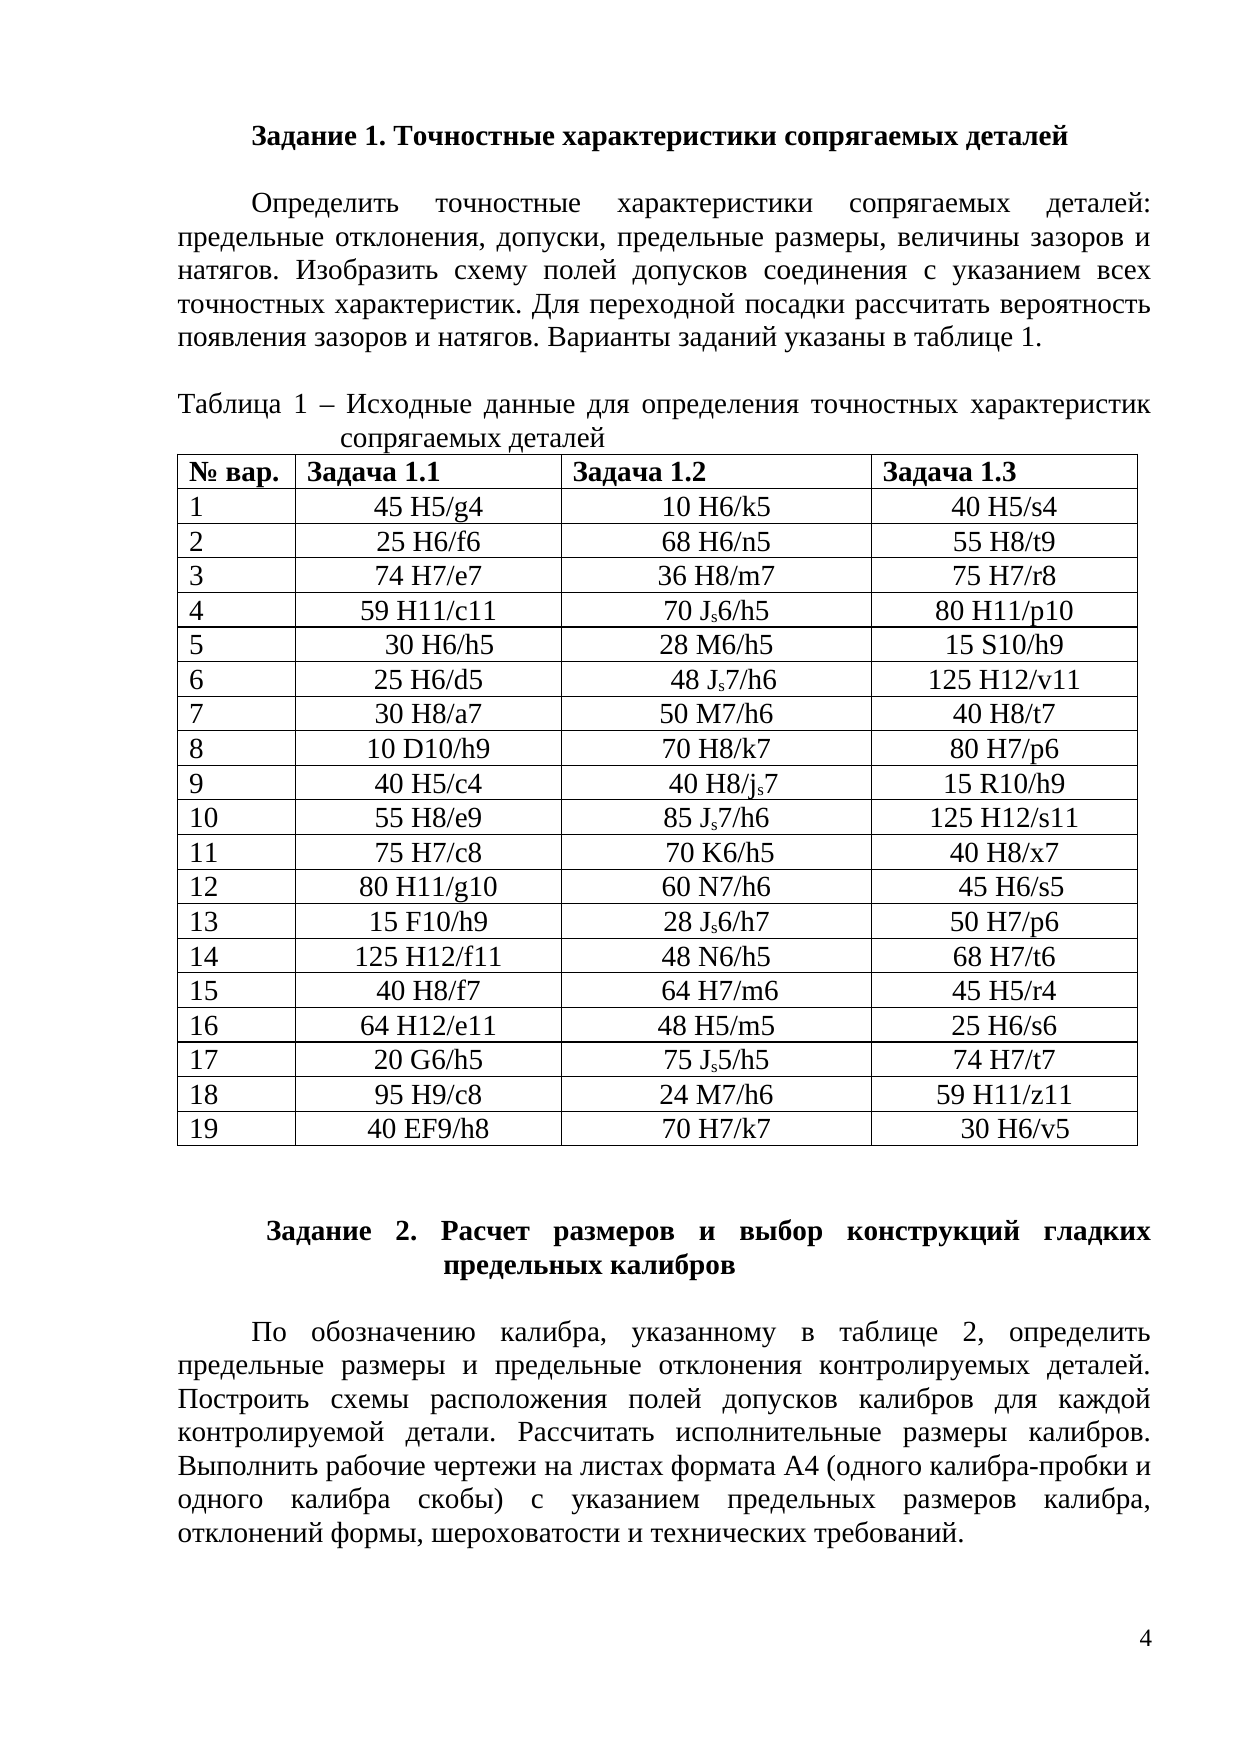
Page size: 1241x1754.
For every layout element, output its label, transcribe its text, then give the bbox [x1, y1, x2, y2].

table_cell 95 H9/c8 [296, 1077, 561, 1111]
table_cell 15 R10/h9 [872, 766, 1137, 799]
table_cell 40 H8/t7 [872, 697, 1137, 730]
table_cell 80 H11/g10 [296, 870, 561, 903]
table_cell 125 H12/f11 [296, 939, 561, 972]
table_cell 20 G6/h5 [296, 1043, 561, 1076]
table_cell 48 H5/m5 [562, 1008, 871, 1041]
table_cell 74 H7/e7 [296, 558, 561, 592]
table_cell 3 [178, 558, 295, 592]
table_header Задача 1.2 [562, 455, 871, 488]
table_cell 25 H6/f6 [296, 524, 561, 557]
table_cell 10 [178, 800, 295, 834]
table_cell 50 H7/p6 [872, 904, 1137, 938]
table_cell 17 [178, 1043, 295, 1076]
table_cell 55 H8/e9 [296, 800, 561, 834]
table_cell 15 F10/h9 [296, 904, 561, 938]
table_cell 125 H12/v11 [872, 662, 1137, 696]
table_cell 4 [178, 593, 295, 626]
table_cell 18 [178, 1077, 295, 1111]
table_cell 40 H5/s4 [872, 489, 1137, 523]
table_cell 80 H7/p6 [872, 731, 1137, 765]
table_cell 64 H7/m6 [562, 973, 871, 1007]
table_cell 10 D10/h9 [296, 731, 561, 765]
table_cell 13 [178, 904, 295, 938]
table_cell 48 N6/h5 [562, 939, 871, 972]
text Таблица 1 – Исходные данные для определения точностных характеристик сопрягаемых деталей [177, 386, 1152, 453]
table_cell 16 [178, 1008, 295, 1041]
table_cell 6 [178, 662, 295, 696]
table_cell 28 M6/h5 [562, 628, 871, 661]
table_cell 5 [178, 628, 295, 661]
table_cell 11 [178, 835, 295, 868]
table_cell 14 [178, 939, 295, 972]
text Определить точностные характеристики сопрягаемых деталей: предельные отклонения, допуски, предельные размеры, величины зазоров и натягов. Изобразить схему полей допусков соединения с указанием всех точностных характеристик. Для переходной посадки рассчитать вероятность появления зазоров и натягов. Варианты заданий указаны в таблице 1. [177, 185, 1152, 353]
table_cell 45 H5/r4 [872, 973, 1137, 1007]
table_cell 45 H6/s5 [872, 870, 1137, 903]
table_cell 2 [178, 524, 295, 557]
table_cell 125 H12/s11 [872, 800, 1137, 834]
table_cell 19 [178, 1112, 295, 1145]
table_cell 64 H12/e11 [296, 1008, 561, 1041]
table_cell 70 H7/k7 [562, 1112, 871, 1145]
table_cell 1 [178, 489, 295, 523]
table_cell 15 [178, 973, 295, 1007]
table_cell 7 [178, 697, 295, 730]
table_header Задача 1.3 [872, 455, 1137, 488]
table_cell 68 Н7/t6 [872, 939, 1137, 972]
table_cell 50 M7/h6 [562, 697, 871, 730]
table_cell 70 Js6/h5 [562, 593, 871, 626]
table_cell 30 Н6/h5 [296, 628, 561, 661]
table_cell 59 H11/c11 [296, 593, 561, 626]
table_cell 40 H8/js7 [562, 766, 871, 799]
table_cell 25 H6/d5 [296, 662, 561, 696]
table_cell 10 H6/k5 [562, 489, 871, 523]
table_cell 75 H7/r8 [872, 558, 1137, 592]
table_cell 85 Js7/h6 [562, 800, 871, 834]
table_cell 30 H8/a7 [296, 697, 561, 730]
table_cell 75 H7/c8 [296, 835, 561, 868]
table_header № вар. [178, 455, 295, 488]
table_cell 74 H7/t7 [872, 1043, 1137, 1076]
table_cell 15 S10/h9 [872, 628, 1137, 661]
table_cell 12 [178, 870, 295, 903]
table_cell 45 H5/g4 [296, 489, 561, 523]
text По обозначению калибра, указанному в таблице 2, определить предельные размеры и предельные отклонения контролируемых деталей. Построить схемы расположения полей допусков калибров для каждой контролируемой детали. Рассчитать исполнительные размеры калибров. Выполнить рабочие чертежи на листах формата А4 (одного калибра-пробки и одного калибра скобы) с указанием предельных размеров калибра, отклонений формы, шероховатости и технических требований. [177, 1314, 1152, 1549]
table_cell 8 [178, 731, 295, 765]
table_cell 30 Н6/v5 [872, 1112, 1137, 1145]
table_cell 55 H8/t9 [872, 524, 1137, 557]
table_cell 70 K6/h5 [562, 835, 871, 868]
text Задание 1. Точностные характеристики сопрягаемых деталей [177, 118, 1152, 152]
text Задание 2. Расчет размеров и выбор конструкций гладких предельных калибров [266, 1213, 1152, 1280]
table_cell 40 H8/f7 [296, 973, 561, 1007]
table_cell 40 H5/c4 [296, 766, 561, 799]
table_cell 25 H6/s6 [872, 1008, 1137, 1041]
table_cell 28 Js6/h7 [562, 904, 871, 938]
table_cell 48 Js7/h6 [562, 662, 871, 696]
table_cell 80 H11/p10 [872, 593, 1137, 626]
table_header Задача 1.1 [296, 455, 561, 488]
table_cell 24 M7/h6 [562, 1077, 871, 1111]
table_cell 75 Js5/h5 [562, 1043, 871, 1076]
table_cell 68 H6/n5 [562, 524, 871, 557]
table_cell 40 EF9/h8 [296, 1112, 561, 1145]
table_cell 59 H11/z11 [872, 1077, 1137, 1111]
table_cell 40 H8/x7 [872, 835, 1137, 868]
table_cell 60 N7/h6 [562, 870, 871, 903]
table_cell 36 H8/m7 [562, 558, 871, 592]
table_cell 70 H8/k7 [562, 731, 871, 765]
table_cell 9 [178, 766, 295, 799]
